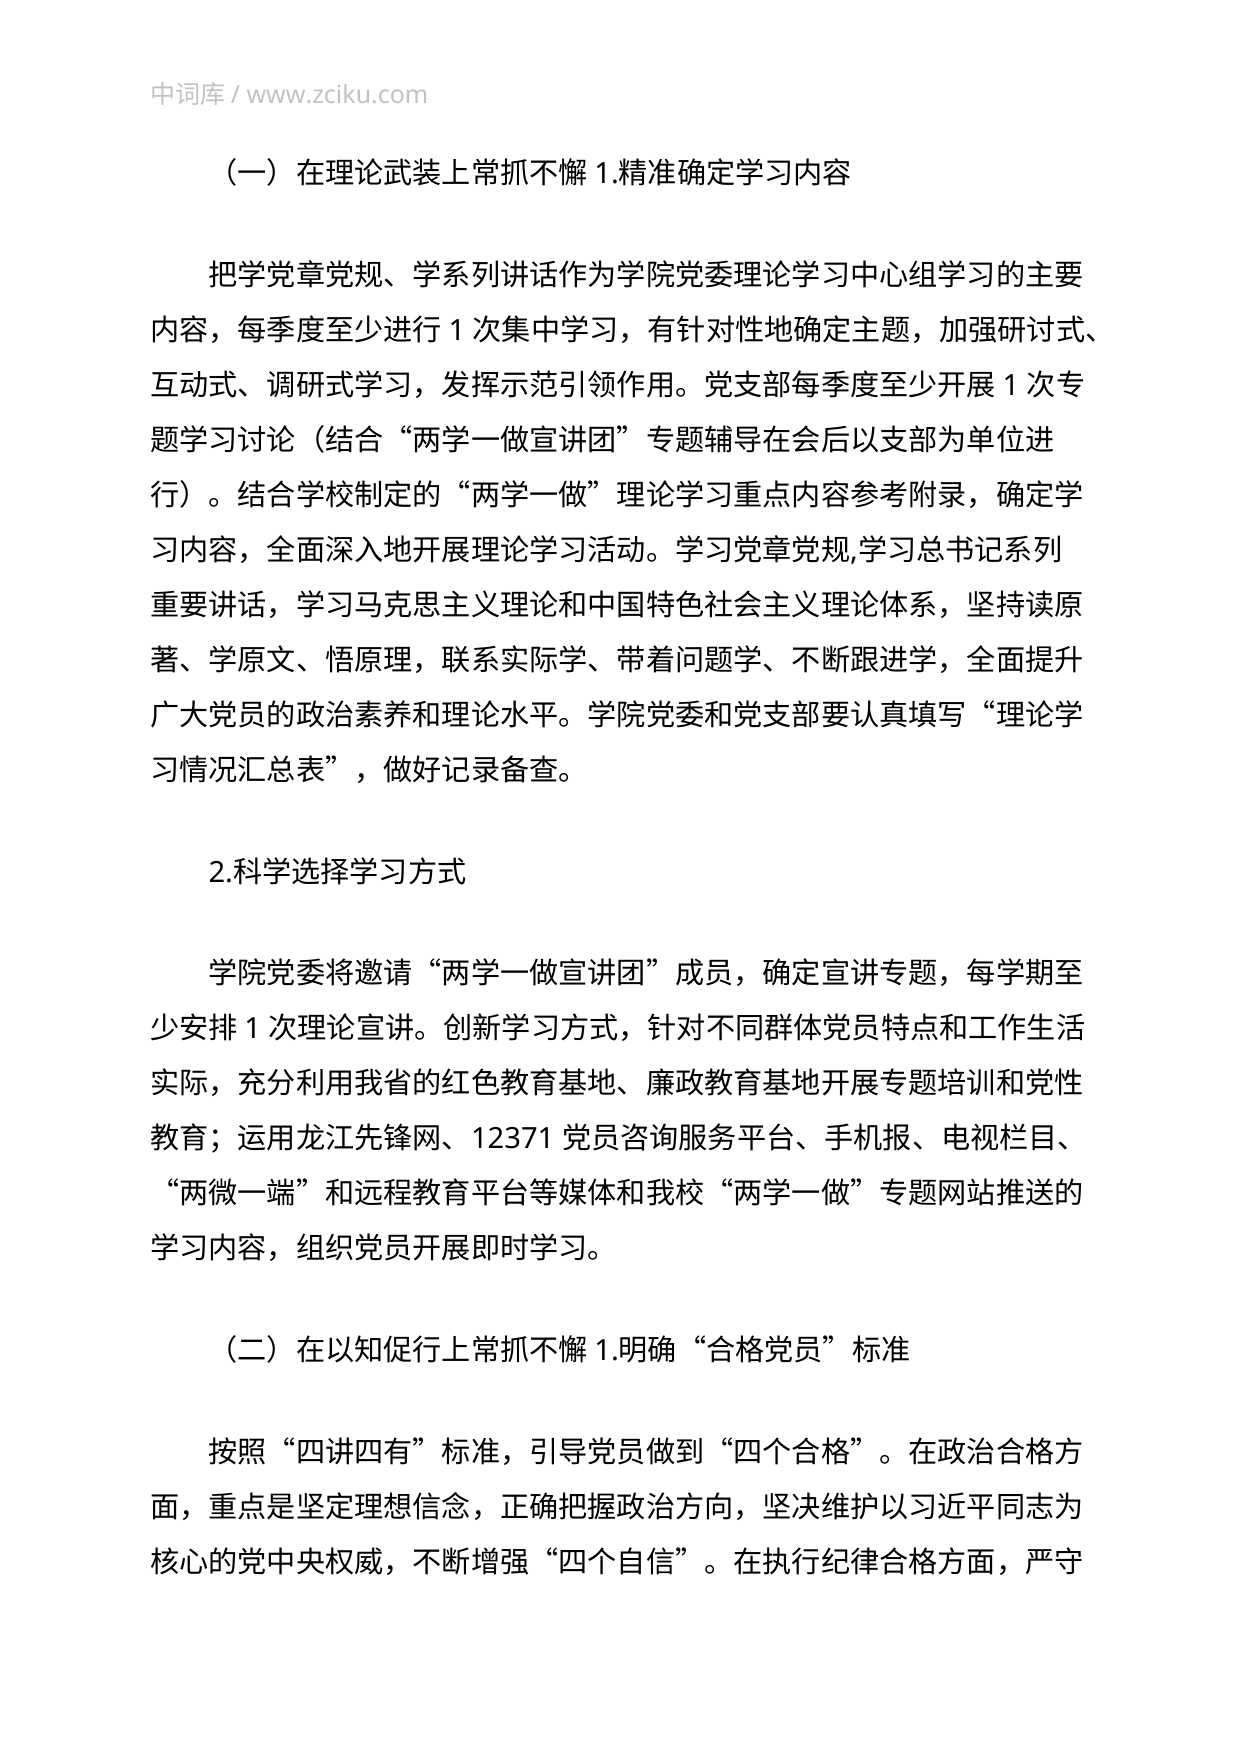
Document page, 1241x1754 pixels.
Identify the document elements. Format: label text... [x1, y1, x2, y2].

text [150, 1428, 1090, 1581]
text 把学党章党规、学系列讲话作为学院党委理论学习中心组学习的主要内容，每季度至少进行 1 次集中学习，有针对性地确定主题，加强研讨式、互动式、调研式学习，发挥示范引领作用。党支部每季度至少开展 1 次专题学习讨论（结合“两学一做宣讲团”专题辅导在会后以支部为单位进行）。结合学校制定的“两学一做”理论学习重点内容参考附录，确定学习内容，全面深入地开展理论学习活动。学习党章党规,学习总书记系列重要讲话，学习马克思主义理论和中国特色社会主义理论体系，坚持读原著、学原文、悟原理，联系实际学、带着问题学、不断跟进学，全面提升广大党员的政治素养和理论水平。学院党委和党支部要认真填写“理论学习情况汇总表”，做好记录备查。 [150, 252, 1090, 789]
text 学院党委将邀请“两学一做宣讲团”成员，确定宣讲专题，每学期至少安排 1 次理论宣讲。创新学习方式，针对不同群体党员特点和工作生活实际，充分利用我省的红色教育基地、廉政教育基地开展专题培训和党性教育；运用龙江先锋网、12371 党员咨询服务平台、手机报、电视栏目、“两微一端”和远程教育平台等媒体和我校“两学一做”专题网站推送的学习内容，组织党员开展即时学习。 [150, 950, 1090, 1267]
text （二）在以知促行上常抓不懈 1.明确“合格党员”标准 [150, 1327, 1090, 1369]
text （一）在理论武装上常抓不懈 1.精准确定学习内容 [150, 150, 1090, 192]
text 2.科学选择学习方式 [150, 848, 1090, 891]
